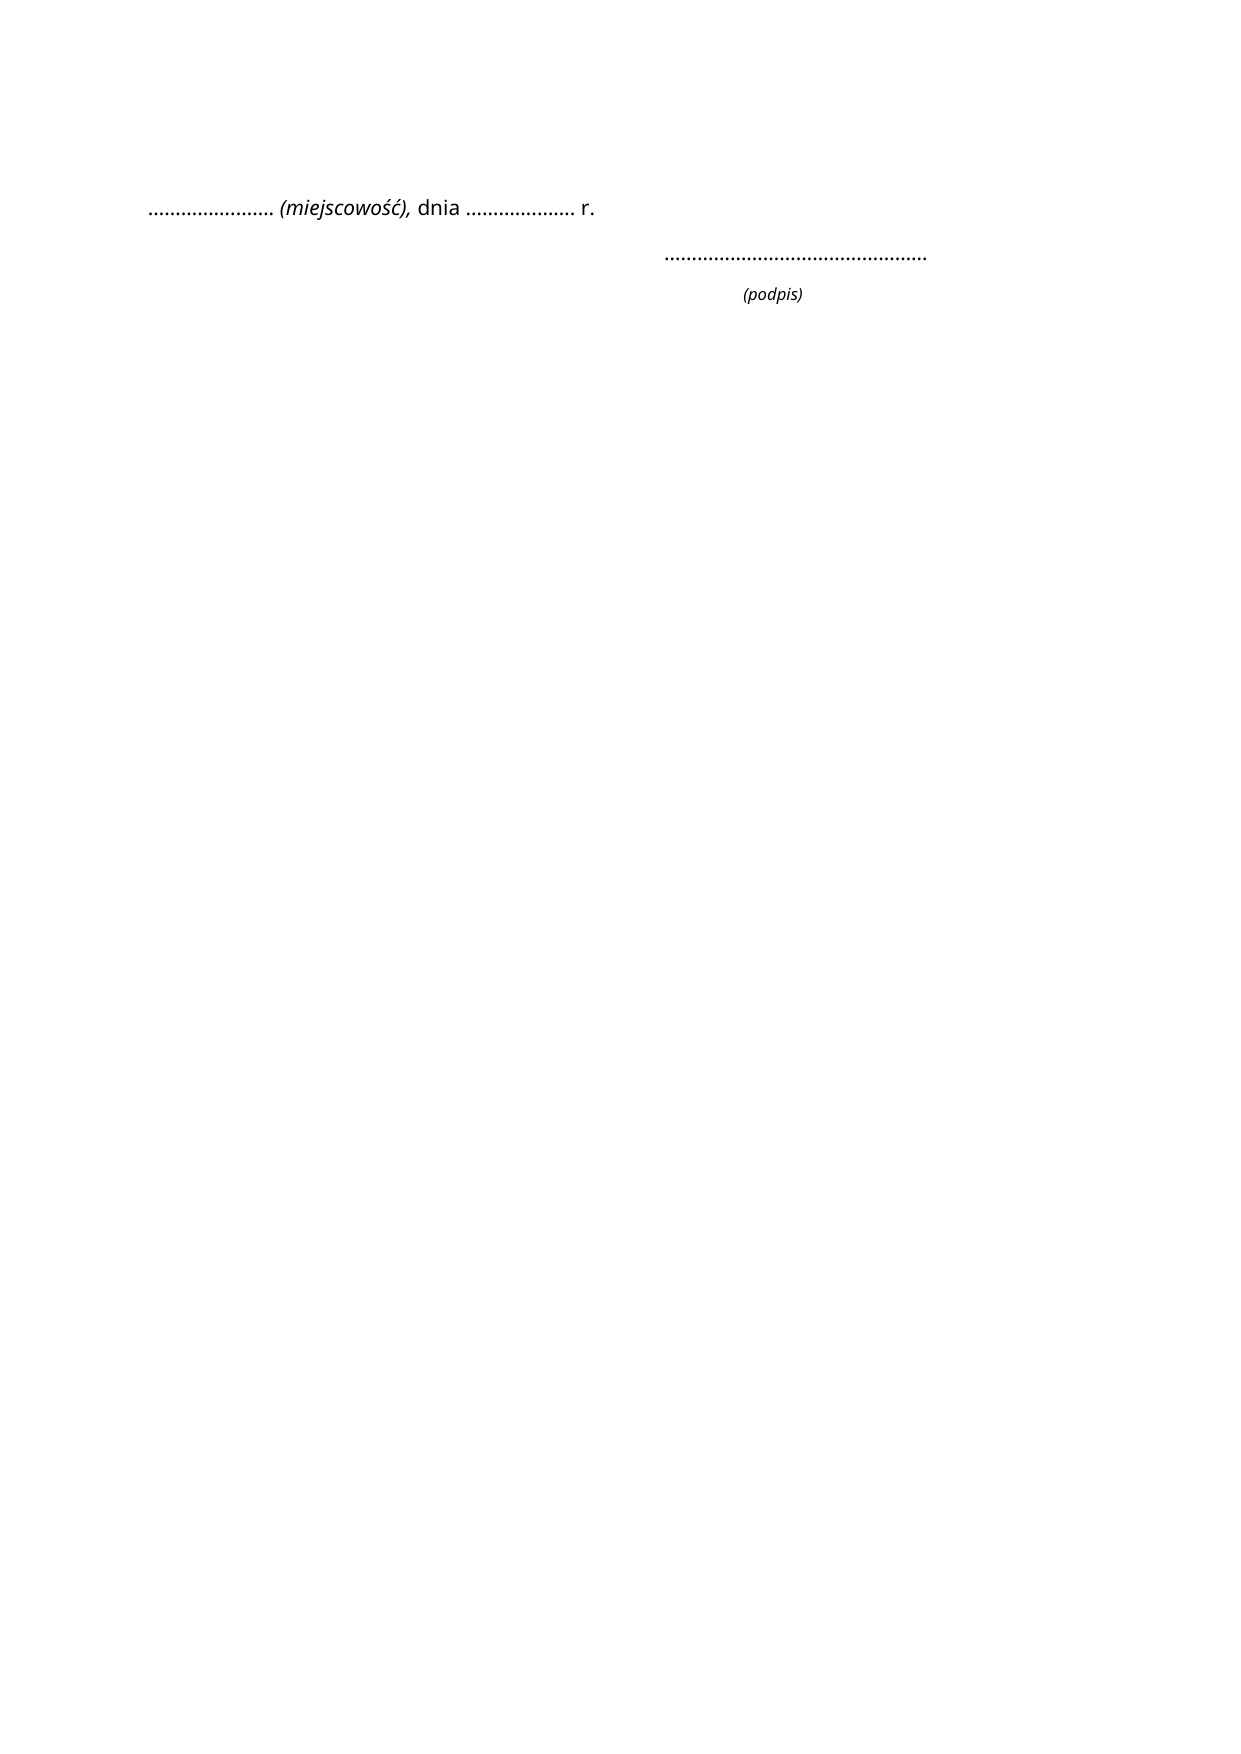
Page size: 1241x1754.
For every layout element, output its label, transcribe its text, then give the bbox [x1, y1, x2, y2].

text ………………………………………… [148, 238, 1093, 266]
text …………….……. (miejscowość), dnia ………….……. r. [148, 193, 1093, 221]
text (podpis) [664, 283, 1093, 306]
